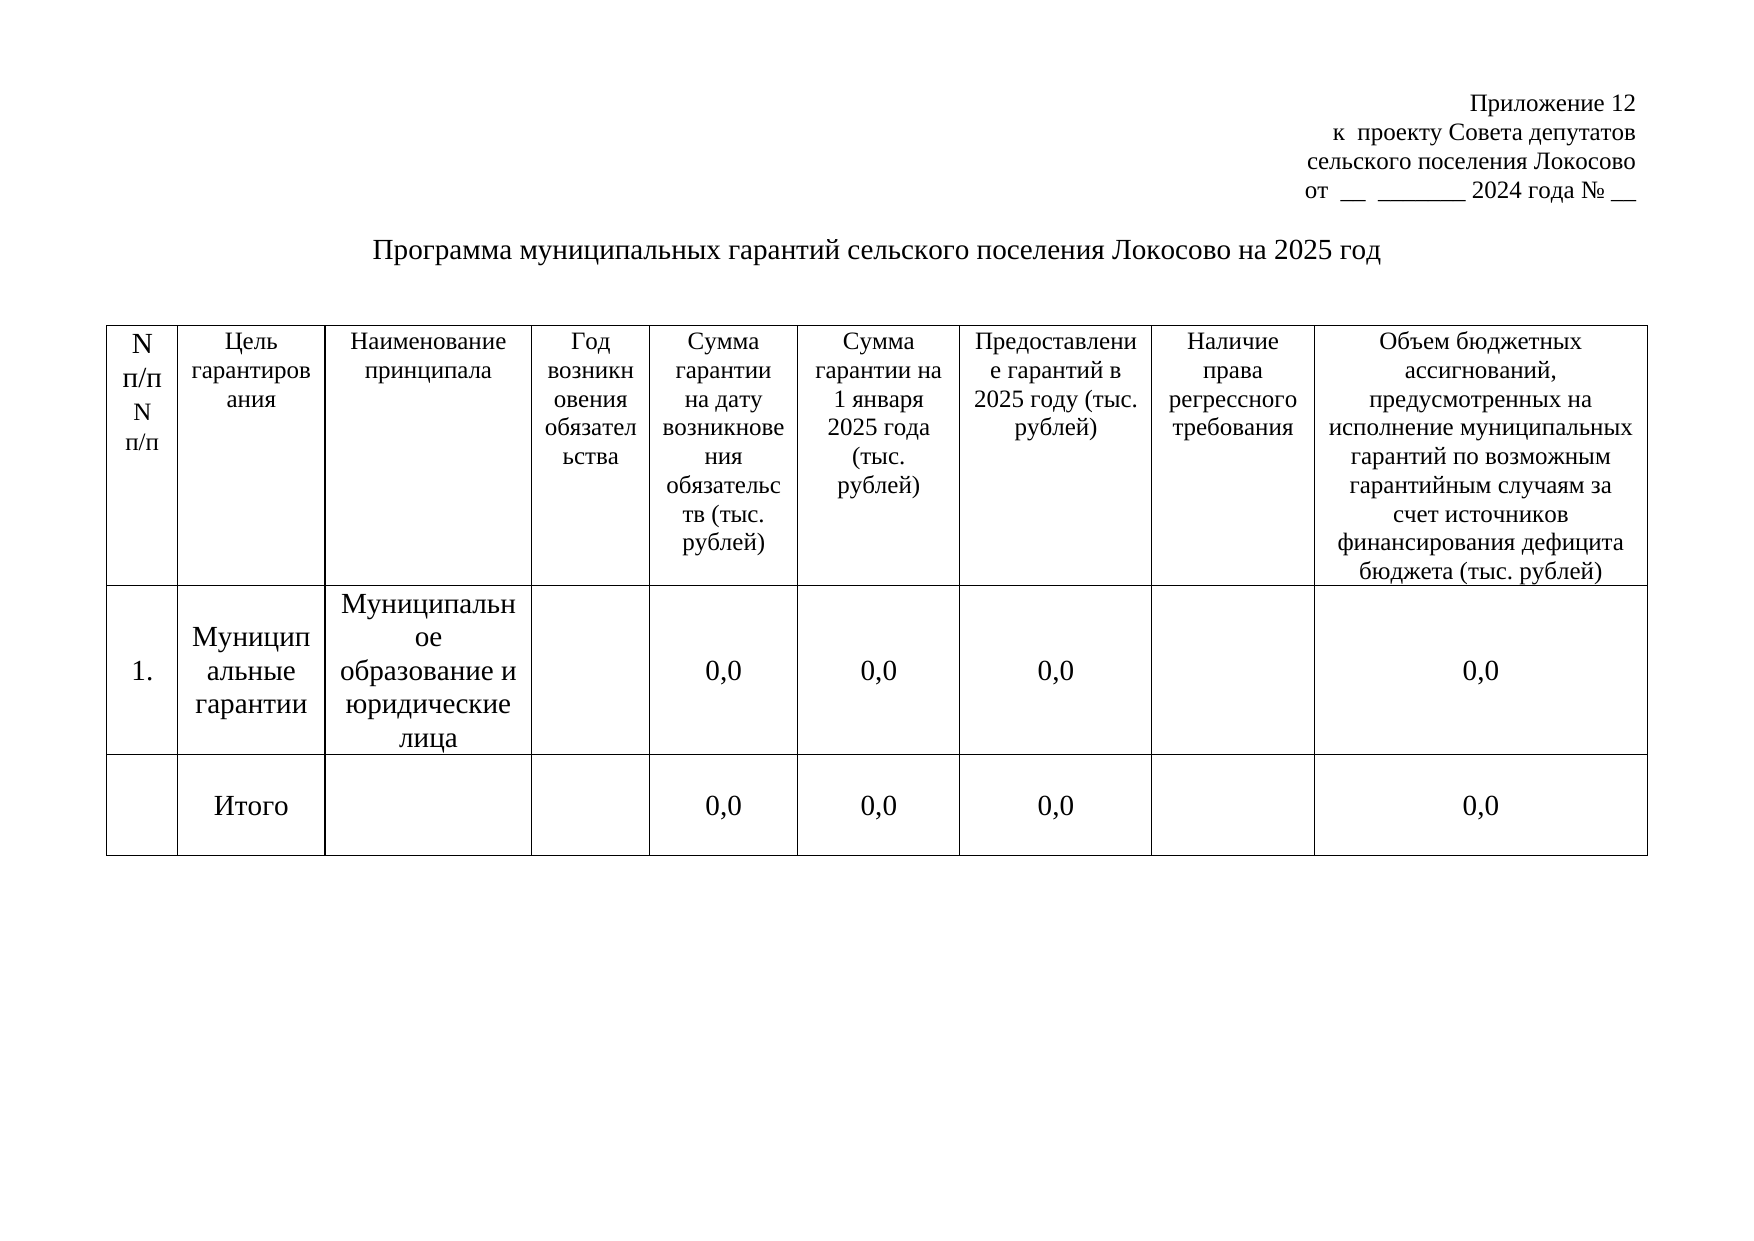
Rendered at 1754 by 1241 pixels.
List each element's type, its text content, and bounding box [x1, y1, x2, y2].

table_header Объем бюджетных ассигнований, предусмотренных на исполнение муниципальных гарантий по возможным гарантийным случаям за счет источников финансирования дефицита бюджета (тыс. рублей) [1315, 326, 1647, 585]
table_cell [107, 755, 177, 855]
table_header Сумма гарантии на 1 января 2025 года (тыс. рублей) [798, 326, 959, 585]
table_cell 0,0 [960, 755, 1151, 855]
table_cell Муниципальное образование и юридические лица [326, 586, 531, 754]
table_header N п/п N п/п [107, 326, 177, 585]
table_cell [1152, 755, 1314, 855]
table_cell 0,0 [798, 586, 959, 754]
table_cell 0,0 [1315, 586, 1647, 754]
table_header Год возникновения обязательства [532, 326, 649, 585]
table_cell [532, 755, 649, 855]
table_header Сумма гарантии на дату возникновения обязательств (тыс. рублей) [650, 326, 797, 585]
table_cell [326, 755, 531, 855]
text к проекту Совета депутатов [118, 117, 1636, 146]
table_cell Итого [178, 755, 324, 855]
text Программа муниципальных гарантий сельского поселения Локосово на 2025 год [118, 232, 1636, 266]
table_cell 0,0 [1315, 755, 1647, 855]
table_header Наименование принципала [326, 326, 531, 585]
table_cell [532, 586, 649, 754]
table_cell 0,0 [650, 755, 797, 855]
text Приложение 12 [118, 88, 1636, 117]
table_cell Муниципальные гарантии [178, 586, 324, 754]
table_cell 1. [107, 586, 177, 754]
table_cell 0,0 [650, 586, 797, 754]
text от __ _______ 2024 года № __ [118, 175, 1636, 203]
text сельского поселения Локосово [118, 146, 1636, 175]
table_header Наличие права регрессного требования [1152, 326, 1314, 585]
table_cell 0,0 [960, 586, 1151, 754]
table_header Цель гарантирования [178, 326, 324, 585]
table_header Предоставление гарантий в 2025 году (тыс. рублей) [960, 326, 1151, 585]
table_cell 0,0 [798, 755, 959, 855]
table_cell [1152, 586, 1314, 754]
